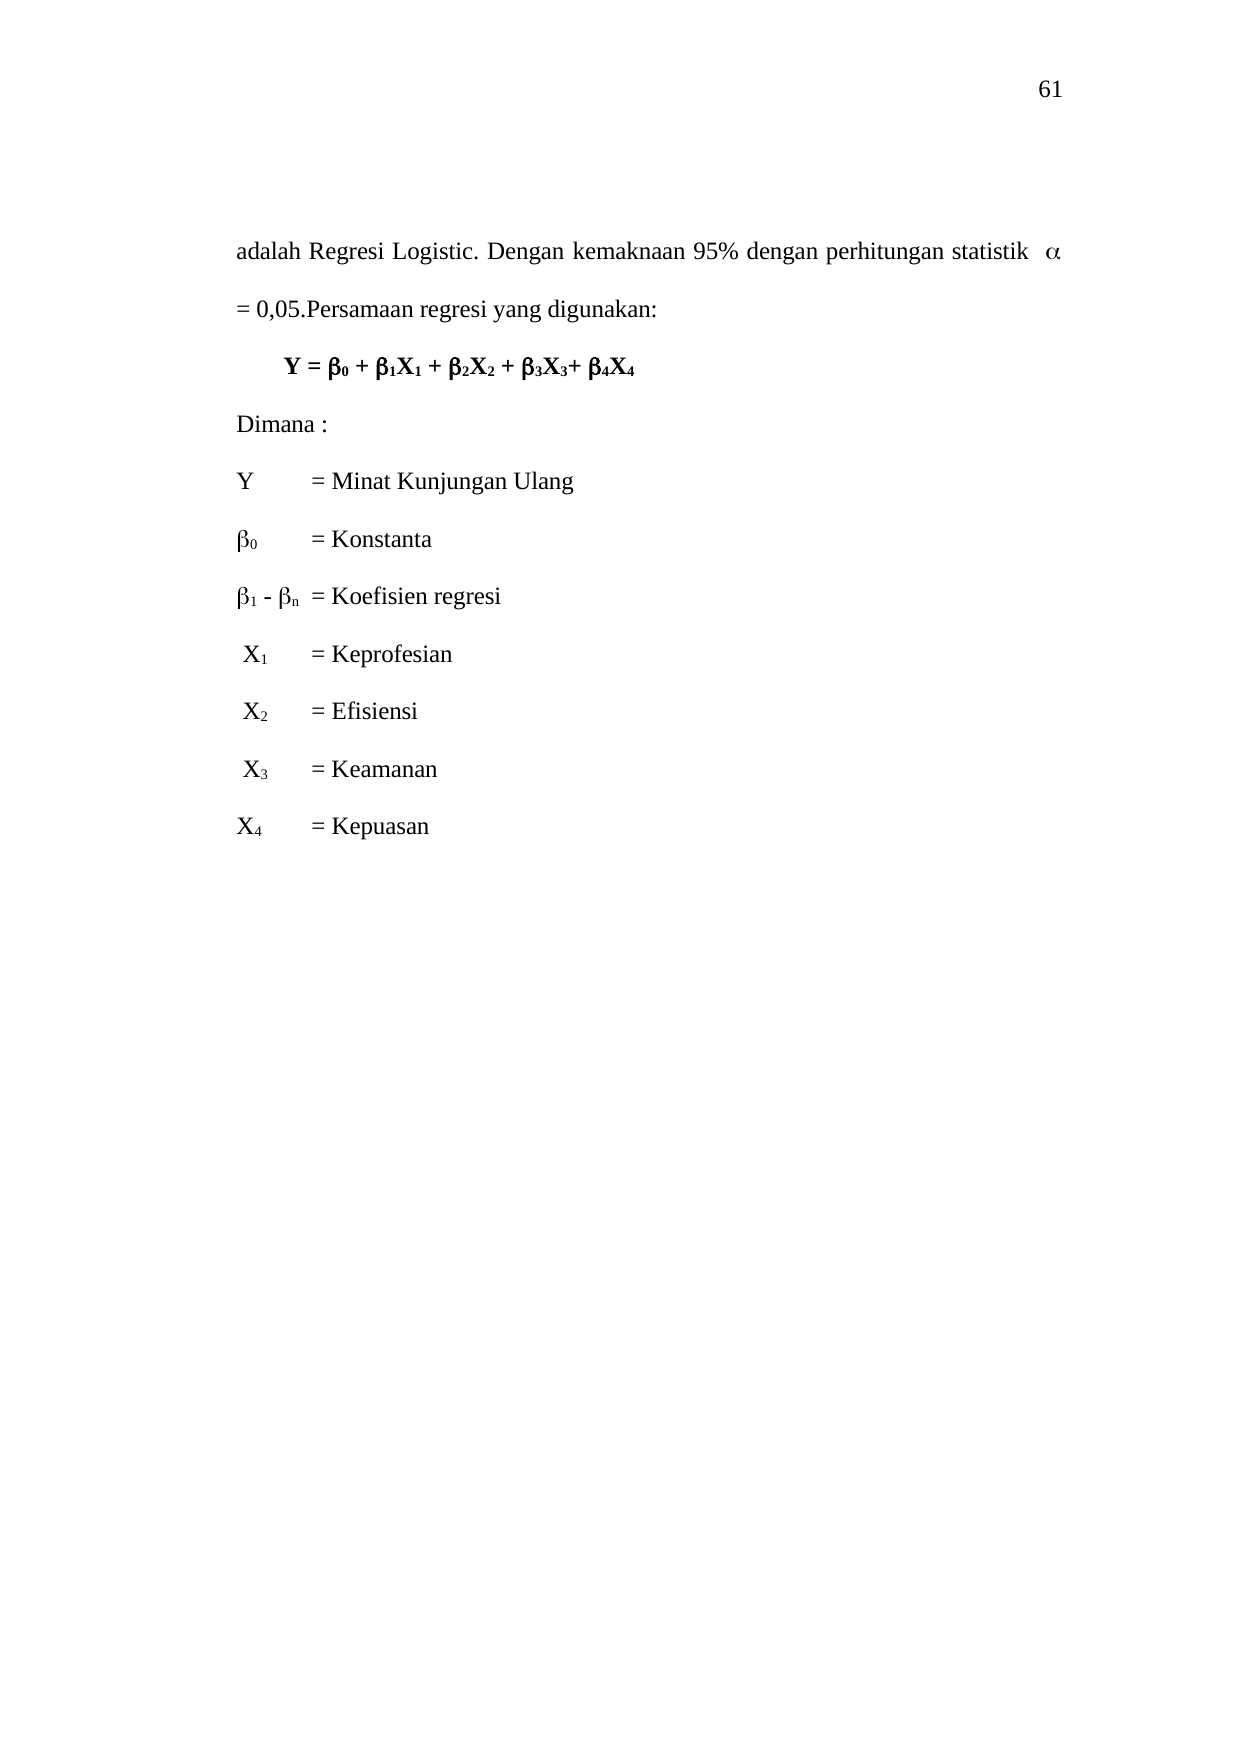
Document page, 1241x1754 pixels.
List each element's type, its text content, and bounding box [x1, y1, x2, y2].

text 0 = Konstanta [236, 524, 1061, 552]
text Y = 0 + 1X1 + 2X2 + 3X3+ 4X4 [283, 351, 1061, 380]
text X1 = Keprofesian [236, 639, 1061, 667]
text Y = Minat Kunjungan Ulang [236, 466, 1061, 495]
text X3 = Keamanan [236, 754, 1061, 782]
text Dimana : [236, 409, 1061, 437]
text 1 - n = Koefisien regresi [236, 581, 1061, 610]
text X2 = Efisiensi [236, 696, 1061, 725]
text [236, 236, 1061, 322]
text X4 = Kepuasan [236, 811, 1063, 840]
